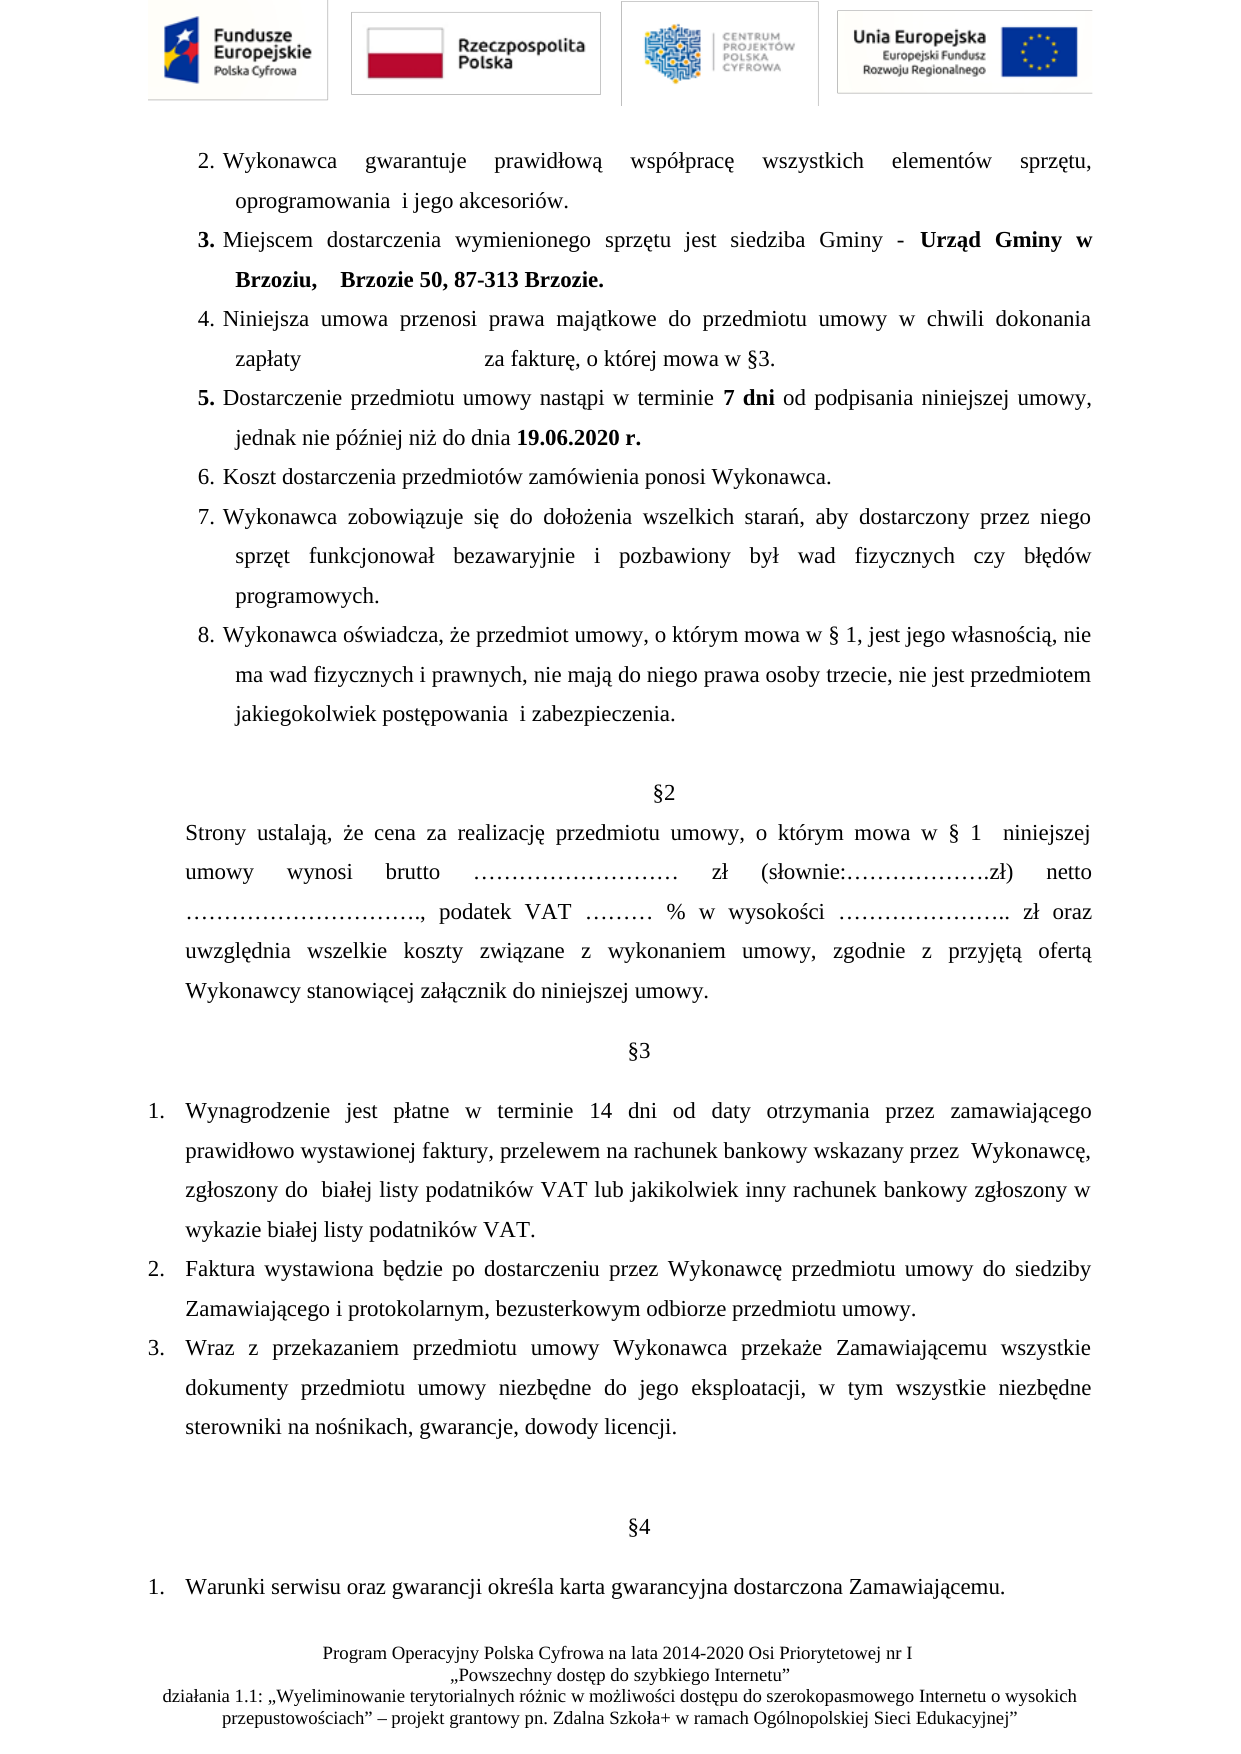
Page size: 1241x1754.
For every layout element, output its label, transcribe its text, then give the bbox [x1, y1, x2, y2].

list Miejscem dostarczenia wymienionego sprzętu jest siedziba Gminy - Urząd Gminy w Brzoziu, Brzozie 50, 87-313 Brzozie. [198, 227, 1093, 292]
list Wraz z przekazaniem przedmiotu umowy Wykonawca przekaże Zamawiającemu wszystkie dokumenty przedmiotu umowy niezbędne do jego eksploatacji, w tym wszystkie niezbędne sterowniki na nośnikach, gwarancje, dowody licencji. [148, 1334, 1093, 1439]
list Wynagrodzenie jest płatne w terminie 14 dni od daty otrzymania przez zamawiającego prawidłowo wystawionej faktury, przelewem na rachunek bankowy wskazany przez Wykonawcę, zgłoszony do białej listy podatników VAT lub jakikolwiek inny rachunek bankowy zgłoszony w wykazie białej listy podatników VAT. [148, 1097, 1093, 1242]
list Wykonawca zobowiązuje się do dołożenia wszelkich starań, aby dostarczony przez niego sprzęt funkcjonował bezawaryjnie i pozbawiony był wad fizycznych czy błędów programowych. [198, 503, 1093, 608]
list Wykonawca gwarantuje prawidłową współpracę wszystkich elementów sprzętu, oprogramowania i jego akcesoriów. [198, 148, 1093, 213]
list Wykonawca oświadcza, że przedmiot umowy, o którym mowa w § 1, jest jego własnością, nie ma wad fizycznych i prawnych, nie mają do niego prawa osoby trzecie, nie jest przedmiotem jakiegokolwiek postępowania i zabezpieczenia. [198, 621, 1093, 727]
list Dostarczenie przedmiotu umowy nastąpi w terminie 7 dni od podpisania niniejszej umowy, jednak nie później niż do dnia 19.06.2020 r. [198, 384, 1093, 450]
list Koszt dostarczenia przedmiotów zamówienia ponosi Wykonawca. [198, 463, 1093, 490]
list Warunki serwisu oraz gwarancji określa karta gwarancyjna dostarczona Zamawiającemu. [148, 1573, 1093, 1599]
text Strony ustalają, że cena za realizację przedmiotu umowy, o którym mowa w § 1 niniejszej umowy wynosi brutto ……………………… zł (słownie:……………….zł) netto …………………………., podatek VAT ……… % w wysokości ………………….. zł oraz uwzględnia wszelkie koszty związane z wykonaniem umowy, zgodnie z przyjętą ofertą Wykonawcy stanowiącej załącznik do niniejszej umowy. [185, 819, 1093, 1003]
list Faktura wystawiona będzie po dostarczeniu przez Wykonawcę przedmiotu umowy do siedziby Zamawiającego i protokolarnym, bezusterkowym odbiorze przedmiotu umowy. [148, 1255, 1093, 1321]
text §2 [235, 779, 1093, 806]
text §4 [185, 1513, 1093, 1539]
list Niniejsza umowa przenosi prawa majątkowe do przedmiotu umowy w chwili dokonania zapłaty za fakturę, o której mowa w §3. [198, 306, 1093, 371]
text §3 [185, 1037, 1093, 1063]
